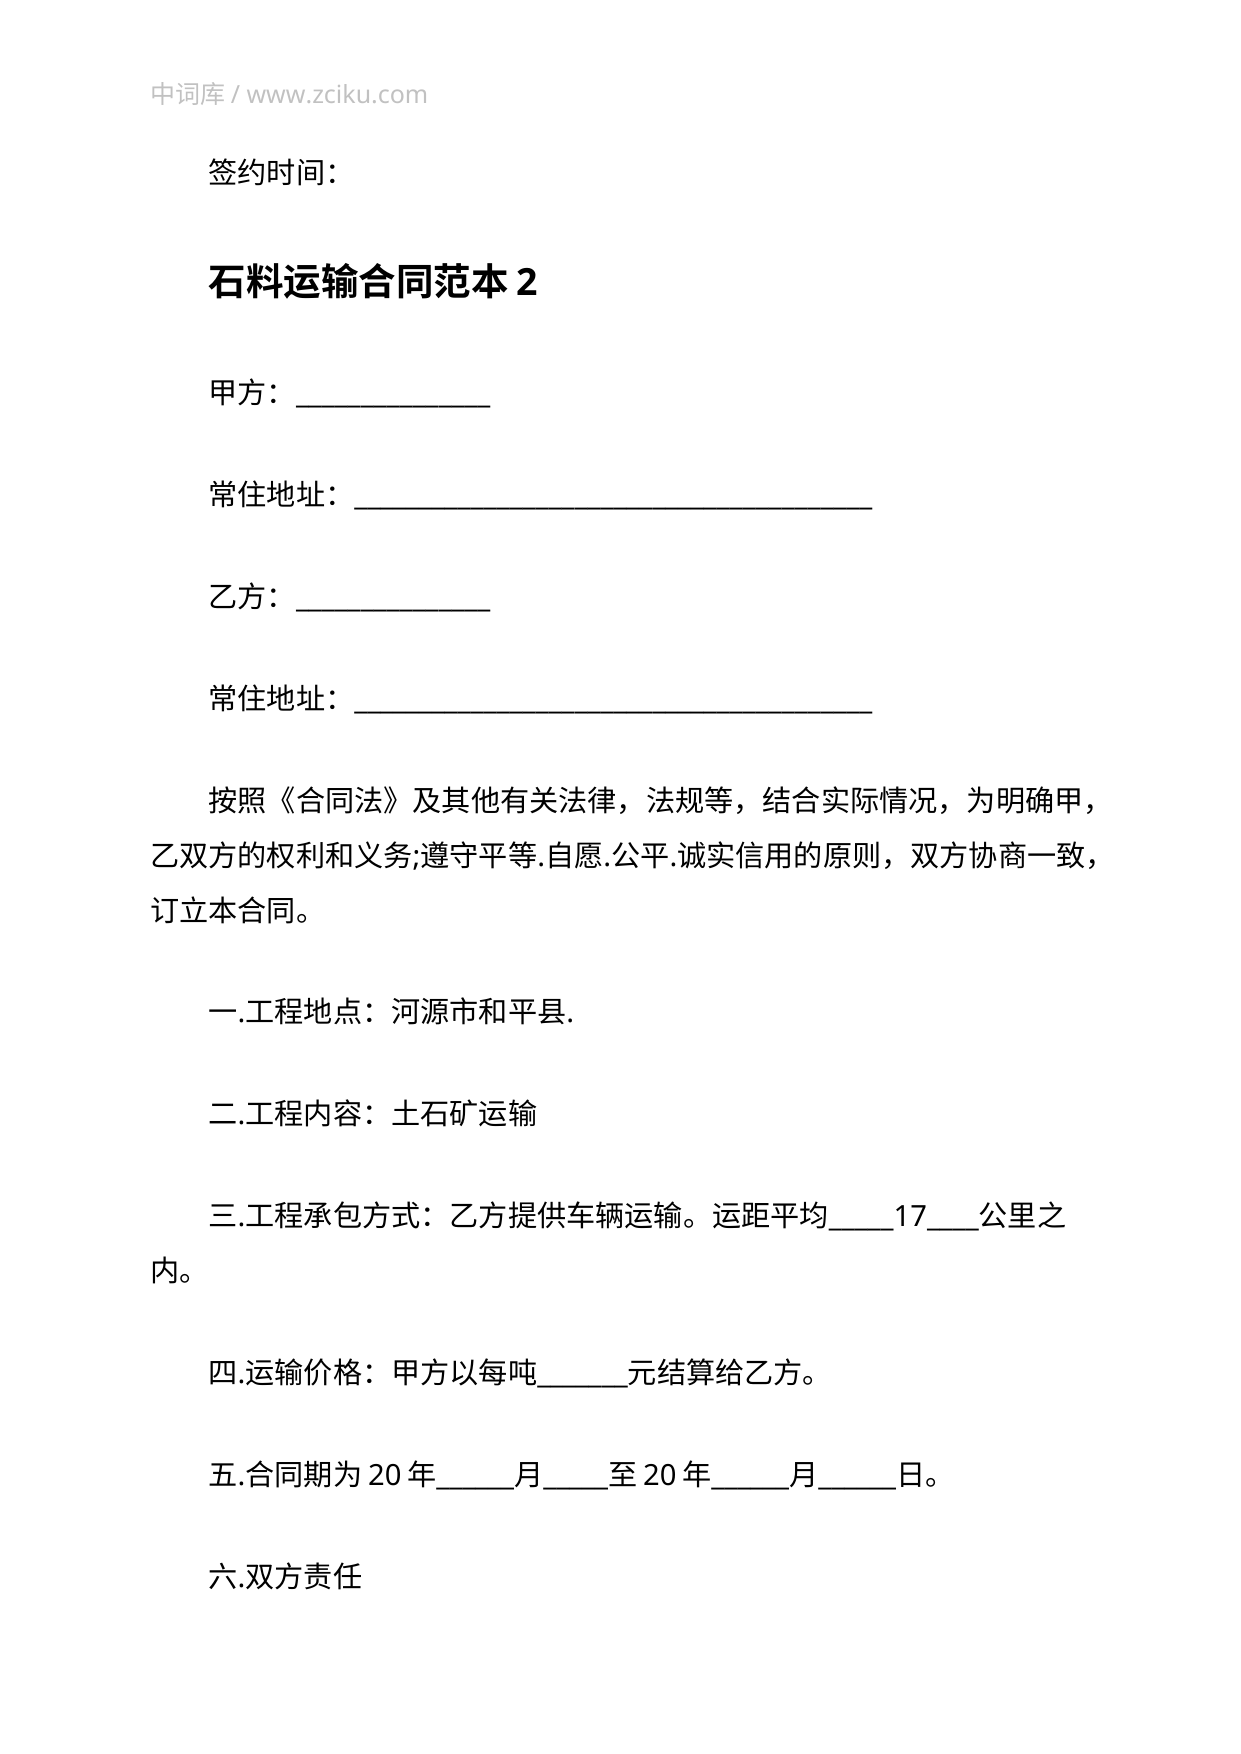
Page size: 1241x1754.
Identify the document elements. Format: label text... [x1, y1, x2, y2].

text 五.合同期为20年______月_____至20年______月______日。 [150, 1452, 1090, 1494]
text 四.运输价格：甲方以每吨_______元结算给乙方。 [150, 1350, 1090, 1392]
text 乙方：_______________ [150, 573, 1090, 616]
text 二.工程内容：土石矿运输 [150, 1091, 1090, 1133]
text 常住地址：________________________________________ [150, 471, 1090, 514]
text 石料运输合同范本2 [150, 252, 1090, 306]
text 签约时间： [150, 150, 1090, 192]
text 三.工程承包方式：乙方提供车辆运输。运距平均_____17____公里之内。 [150, 1193, 1090, 1290]
text 甲方：_______________ [150, 369, 1090, 412]
text 按照《合同法》及其他有关法律，法规等，结合实际情况，为明确甲，乙双方的权利和义务;遵守平等.自愿.公平.诚实信用的原则，双方协商一致，订立本合同。 [150, 777, 1090, 929]
text 六.双方责任 [150, 1554, 1090, 1596]
text 一.工程地点：河源市和平县. [150, 989, 1090, 1031]
text 常住地址：________________________________________ [150, 675, 1090, 718]
